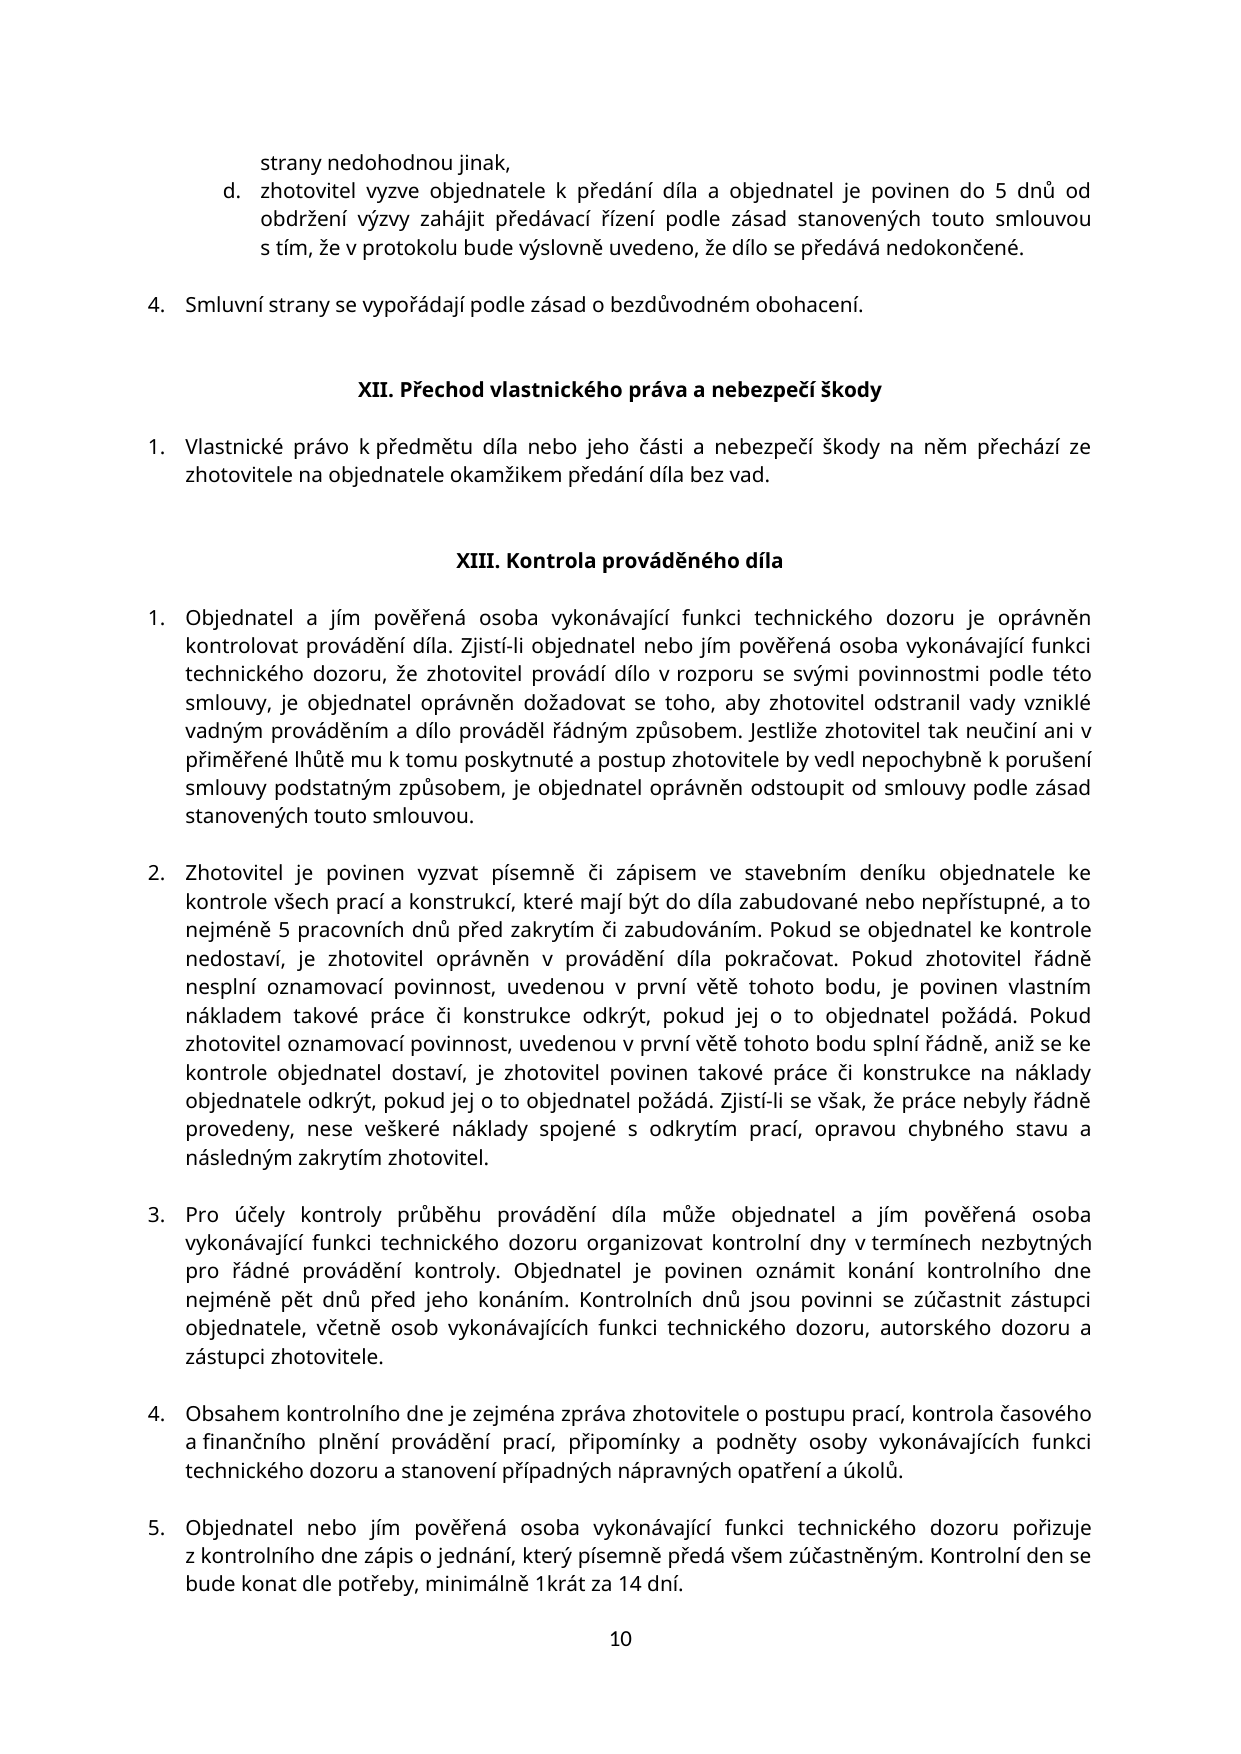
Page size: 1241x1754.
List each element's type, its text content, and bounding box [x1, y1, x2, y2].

text XII. Přechod vlastnického práva a nebezpečí škody [148, 375, 1093, 403]
list Smluvní strany se vypořádají podle zásad o bezdůvodném obohacení. [148, 290, 1093, 318]
list zhotovitel vyzve objednatele k předání díla a objednatel je povinen do 5 dnů od obdržení výzvy zahájit předávací řízení podle zásad stanovených touto smlouvou s tím, že v protokolu bude výslovně uvedeno, že dílo se předává nedokončené. [223, 176, 1093, 261]
list Pro účely kontroly průběhu provádění díla může objednatel a jím pověřená osoba vykonávající funkci technického dozoru organizovat kontrolní dny v termínech nezbytných pro řádné provádění kontroly. Objednatel je povinen oznámit konání kontrolního dne nejméně pět dnů před jeho konáním. Kontrolních dnů jsou povinni se zúčastnit zástupci objednatele, včetně osob vykonávajících funkci technického dozoru, autorského dozoru a zástupci zhotovitele. [148, 1200, 1093, 1370]
list Objednatel nebo jím pověřená osoba vykonávající funkci technického dozoru pořizuje z kontrolního dne zápis o jednání, který písemně předá všem zúčastněným. Kontrolní den se bude konat dle potřeby, minimálně 1krát za 14 dní. [148, 1513, 1093, 1598]
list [223, 148, 1093, 176]
text XIII. Kontrola prováděného díla [148, 546, 1093, 574]
list Zhotovitel je povinen vyzvat písemně či zápisem ve stavebním deníku objednatele ke kontrole všech prací a konstrukcí, které mají být do díla zabudované nebo nepřístupné, a to nejméně 5 pracovních dnů před zakrytím či zabudováním. Pokud se objednatel ke kontrole nedostaví, je zhotovitel oprávněn v provádění díla pokračovat. Pokud zhotovitel řádně nesplní oznamovací povinnost, uvedenou v první větě tohoto bodu, je povinen vlastním nákladem takové práce či konstrukce odkrýt, pokud jej o to objednatel požádá. Pokud zhotovitel oznamovací povinnost, uvedenou v první větě tohoto bodu splní řádně, aniž se ke kontrole objednatel dostaví, je zhotovitel povinen takové práce či konstrukce na náklady objednatele odkrýt, pokud jej o to objednatel požádá. Zjistí-li se však, že práce nebyly řádně provedeny, nese veškeré náklady spojené s odkrytím prací, opravou chybného stavu a následným zakrytím zhotovitel. [148, 858, 1093, 1171]
list Obsahem kontrolního dne je zejména zpráva zhotovitele o postupu prací, kontrola časového a finančního plnění provádění prací, připomínky a podněty osoby vykonávajících funkci technického dozoru a stanovení případných nápravných opatření a úkolů. [148, 1399, 1093, 1484]
list Vlastnické právo k předmětu díla nebo jeho části a nebezpečí škody na něm přechází ze zhotovitele na objednatele okamžikem předání díla bez vad. [148, 432, 1093, 489]
list Objednatel a jím pověřená osoba vykonávající funkci technického dozoru je oprávněn kontrolovat provádění díla. Zjistí-li objednatel nebo jím pověřená osoba vykonávající funkci technického dozoru, že zhotovitel provádí dílo v rozporu se svými povinnostmi podle této smlouvy, je objednatel oprávněn dožadovat se toho, aby zhotovitel odstranil vady vzniklé vadným prováděním a dílo prováděl řádným způsobem. Jestliže zhotovitel tak neučiní ani v přiměřené lhůtě mu k tomu poskytnuté a postup zhotovitele by vedl nepochybně k porušení smlouvy podstatným způsobem, je objednatel oprávněn odstoupit od smlouvy podle zásad stanovených touto smlouvou. [148, 603, 1093, 830]
